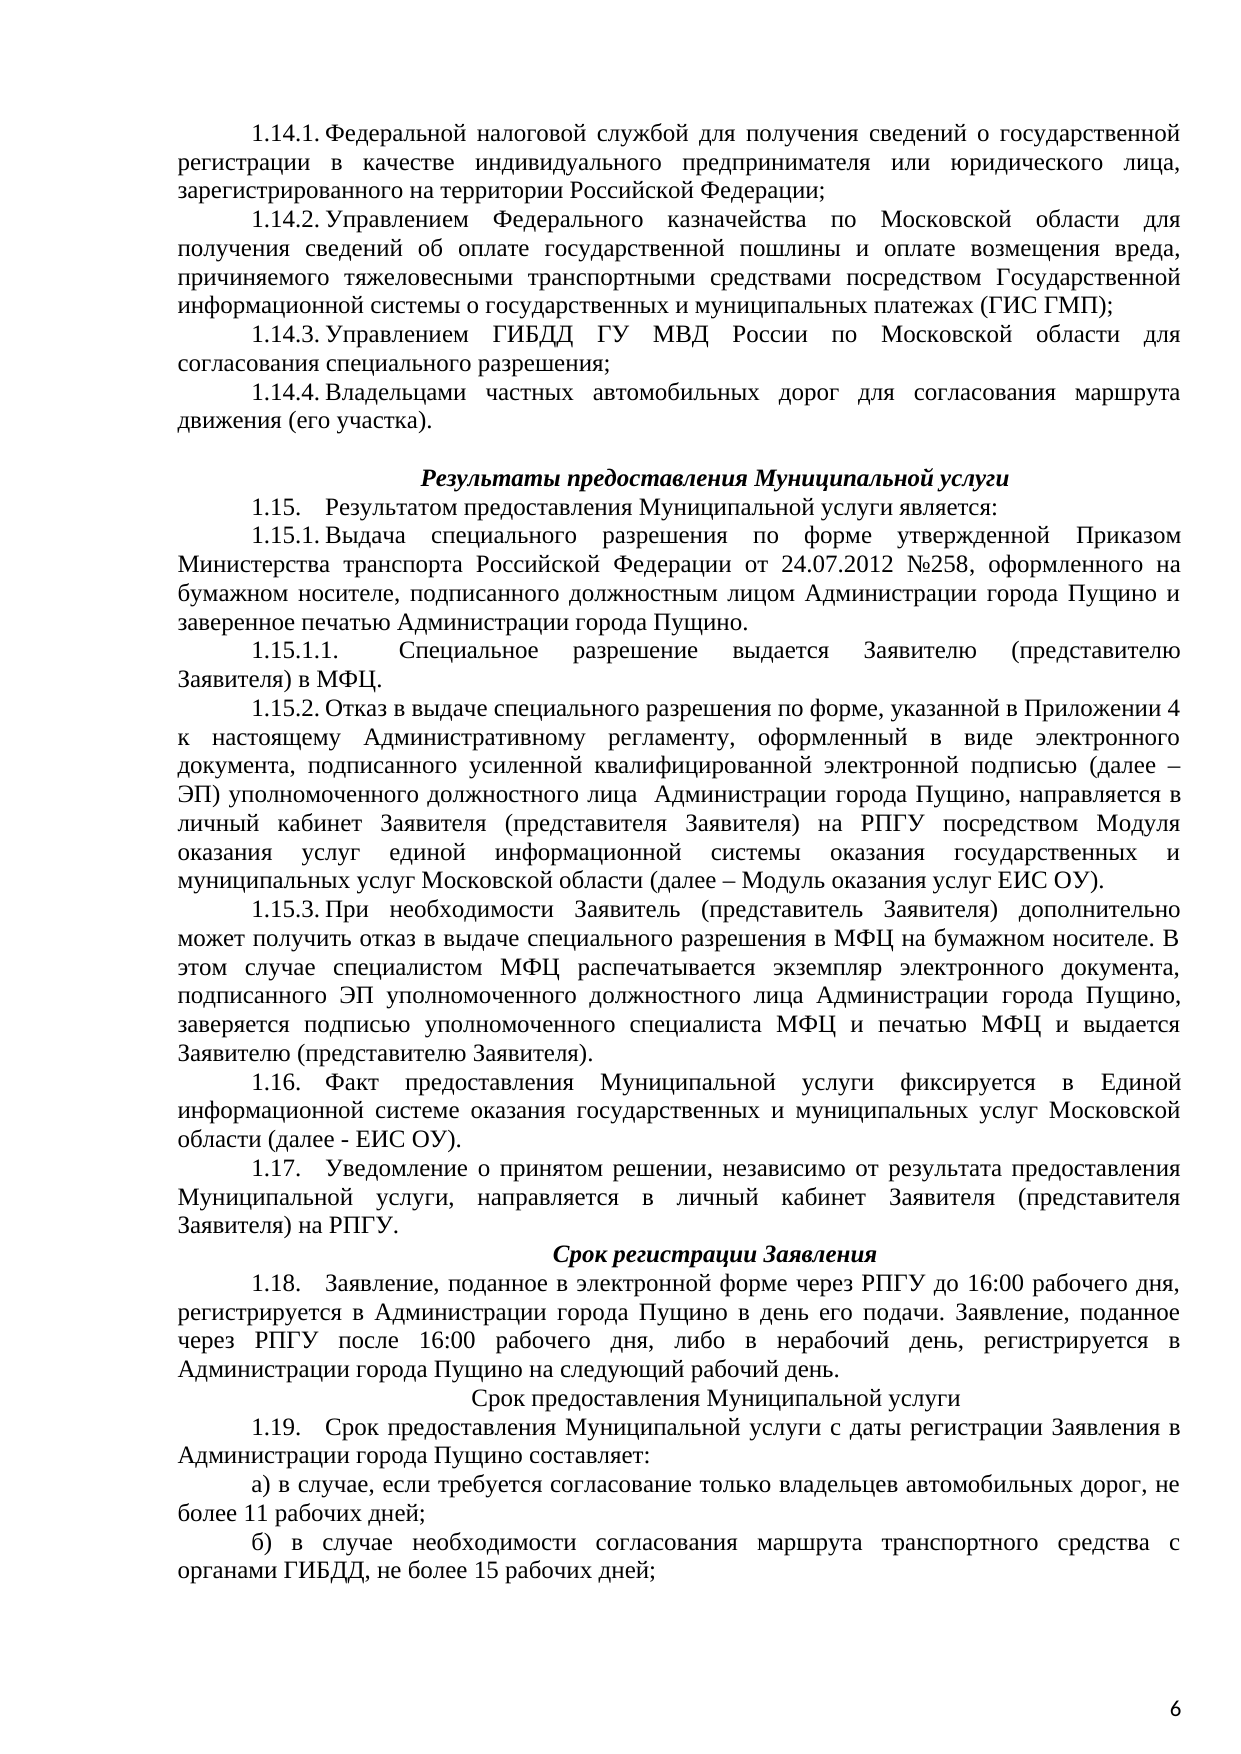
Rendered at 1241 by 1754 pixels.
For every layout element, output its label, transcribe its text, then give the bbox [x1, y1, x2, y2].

list Срок предоставления Муниципальной услуги с даты регистрации Заявления в Администрации города Пущино составляет: [177, 1412, 1181, 1469]
list Управлением ГИБДД ГУ МВД России по Московской области для согласования специального разрешения; [177, 319, 1181, 377]
list Федеральной налоговой службой для получения сведений о государственной регистрации в качестве индивидуального предпринимателя или юридического лица, зарегистрированного на территории Российской Федерации; [177, 118, 1181, 204]
list Отказ в выдаче специального разрешения по форме, указанной в Приложении 4 к настоящему Административному регламенту, оформленный в виде электронного документа, подписанного усиленной квалифицированной электронной подписью (далее – ЭП) уполномоченного должностного лица Администрации города Пущино, направляется в личный кабинет Заявителя (представителя Заявителя) на РПГУ посредством Модуля оказания услуг единой информационной системы оказания государственных и муниципальных услуг Московской области (далее – Модуль оказания услуг ЕИС ОУ). [177, 693, 1181, 894]
list Заявление, поданное в электронной форме через РПГУ до 16:00 рабочего дня, регистрируется в Администрации города Пущино в день его подачи. Заявление, поданное через РПГУ после 16:00 рабочего дня, либо в нерабочий день, регистрируется в Администрации города Пущино на следующий рабочий день. [177, 1268, 1181, 1383]
list При необходимости Заявитель (представитель Заявителя) дополнительно может получить отказ в выдаче специального разрешения в МФЦ на бумажном носителе. В этом случае специалистом МФЦ распечатывается экземпляр электронного документа, подписанного ЭП уполномоченного должностного лица Администрации города Пущино, заверяется подписью уполномоченного специалиста МФЦ и печатью МФЦ и выдается Заявителю (представителю Заявителя). [177, 894, 1181, 1067]
text Срок предоставления Муниципальной услуги [177, 1383, 1181, 1412]
list Выдача специального разрешения по форме утвержденной Приказом Министерства транспорта Российской Федерации от 24.07.2012 №258, оформленного на бумажном носителе, подписанного должностным лицом Администрации города Пущино и заверенное печатью Администрации города Пущино. [177, 521, 1181, 636]
list Результатом предоставления Муниципальной услуги является: [177, 492, 1181, 521]
list Специальное разрешение выдается Заявителю (представителю Заявителя) в МФЦ. [177, 636, 1181, 693]
text Результаты предоставления Муниципальной услуги [177, 463, 1181, 492]
list Факт предоставления Муниципальной услуги фиксируется в Единой информационной системе оказания государственных и муниципальных услуг Московской области (далее - ЕИС ОУ). [177, 1067, 1181, 1153]
list Уведомление о принятом решении, независимо от результата предоставления Муниципальной услуги, направляется в личный кабинет Заявителя (представителя Заявителя) на РПГУ. [177, 1153, 1181, 1239]
text Срок регистрации Заявления [177, 1239, 1181, 1268]
text а) в случае, если требуется согласование только владельцев автомобильных дорог, не более 11 рабочих дней; [177, 1469, 1181, 1527]
list Управлением Федерального казначейства по Московской области для получения сведений об оплате государственной пошлины и оплате возмещения вреда, причиняемого тяжеловесными транспортными средствами посредством Государственной информационной системы о государственных и муниципальных платежах (ГИС ГМП); [177, 204, 1181, 319]
text б) в случае необходимости согласования маршрута транспортного средства с органами ГИБДД, не более 15 рабочих дней; [177, 1527, 1181, 1584]
list Владельцами частных автомобильных дорог для согласования маршрута движения (его участка). [177, 377, 1181, 434]
